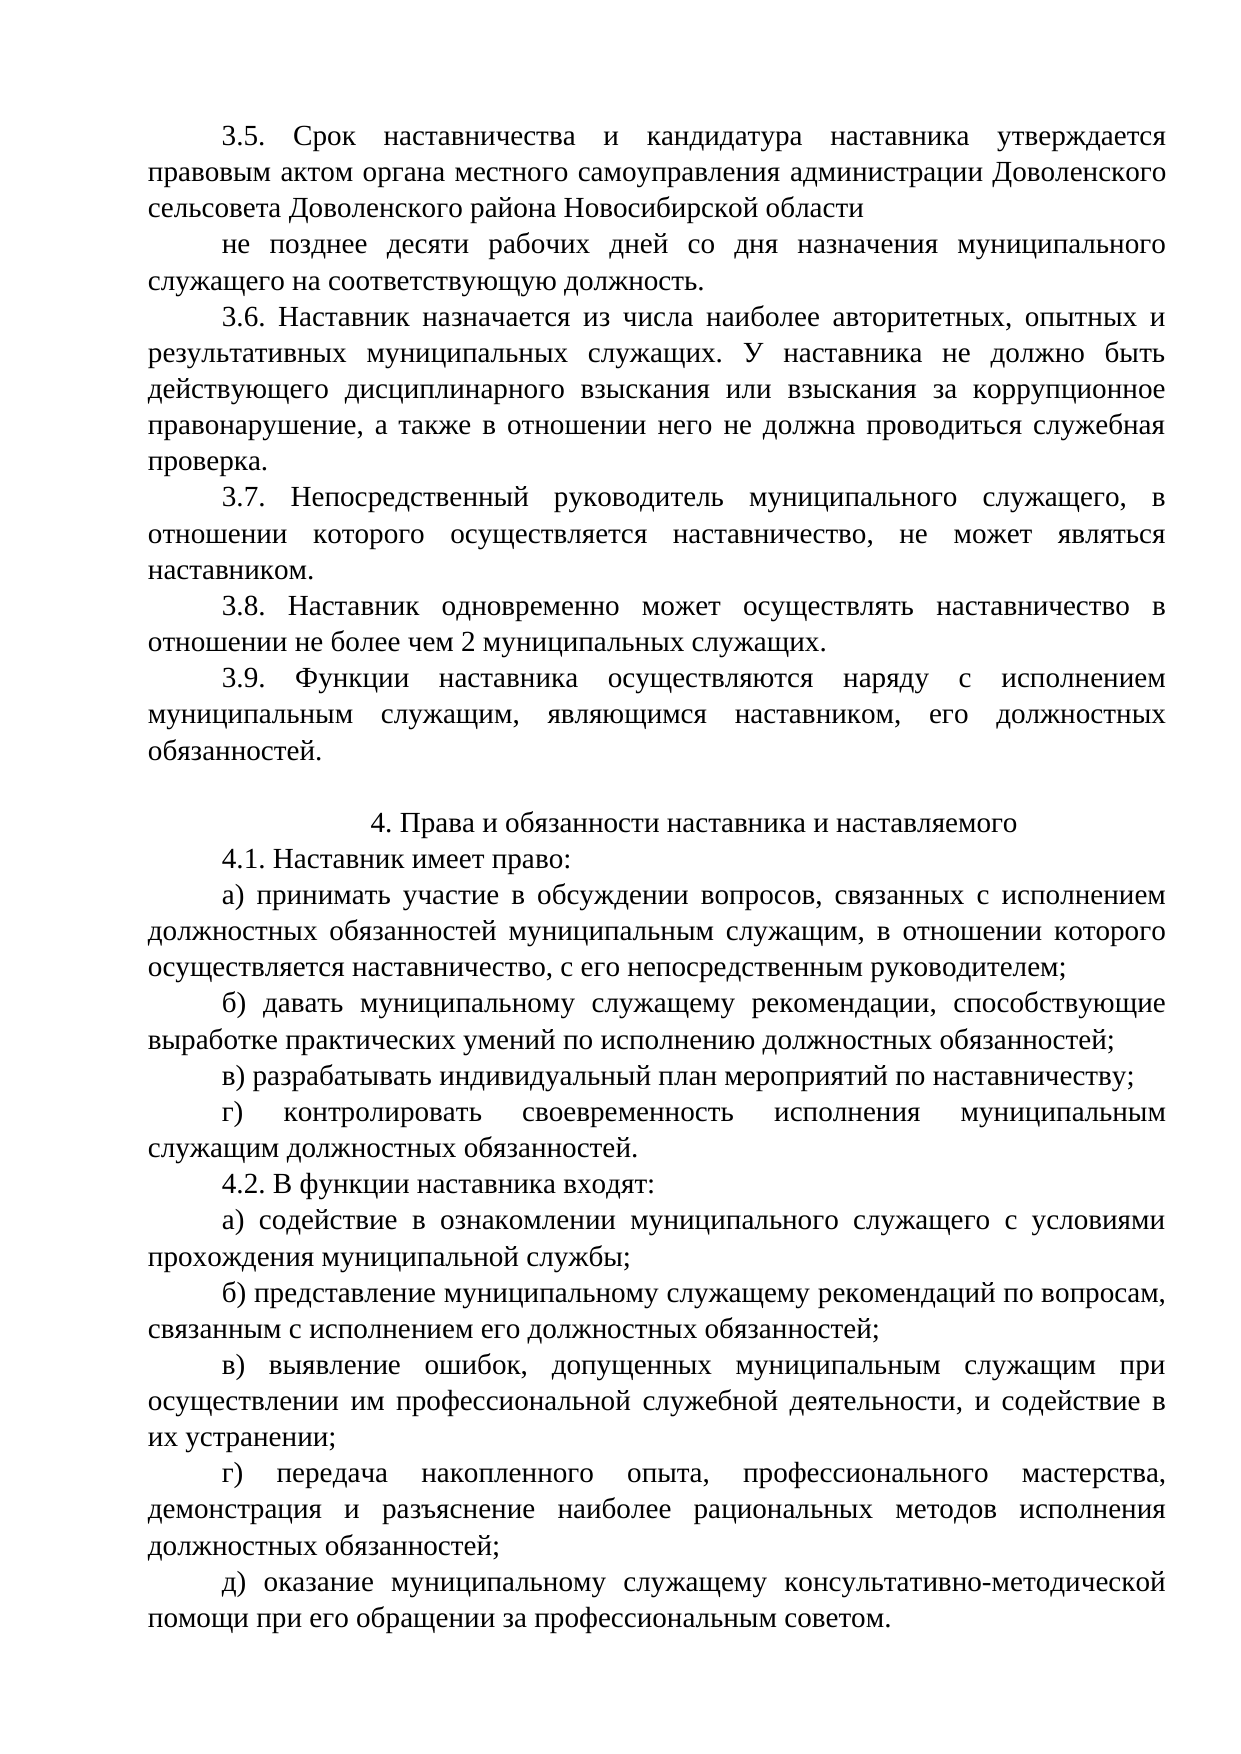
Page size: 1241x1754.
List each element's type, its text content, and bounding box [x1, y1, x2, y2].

text 3.7. Непосредственный руководитель муниципального служащего, в отношении которого осуществляется наставничество, не может являться наставником. [148, 479, 1167, 585]
text 4.2. В функции наставника входят: [148, 1166, 1167, 1200]
text в) выявление ошибок, допущенных муниципальным служащим при осуществлении им профессиональной служебной деятельности, и содействие в их устранении; [148, 1347, 1167, 1453]
text 3.9. Функции наставника осуществляются наряду с исполнением муниципальным служащим, являющимся наставником, его должностных обязанностей. [148, 660, 1167, 766]
text в) разрабатывать индивидуальный план мероприятий по наставничеству; [148, 1058, 1167, 1091]
text а) принимать участие в обсуждении вопросов, связанных с исполнением должностных обязанностей муниципальным служащим, в отношении которого осуществляется наставничество, с его непосредственным руководителем; [148, 877, 1167, 983]
text 4.1. Наставник имеет право: [148, 841, 1167, 874]
text 4. Права и обязанности наставника и наставляемого [148, 805, 1167, 838]
text г) контролировать своевременность исполнения муниципальным служащим должностных обязанностей. [148, 1094, 1167, 1164]
text 3.5. Срок наставничества и кандидатура наставника утверждается правовым актом органа местного самоуправления администрации Доволенского сельсовета Доволенского района Новосибирской области [148, 118, 1167, 224]
text г) передача накопленного опыта, профессионального мастерства, демонстрация и разъяснение наиболее рациональных методов исполнения должностных обязанностей; [148, 1456, 1167, 1561]
text 3.6. Наставник назначается из числа наиболее авторитетных, опытных и результативных муниципальных служащих. У наставника не должно быть действующего дисциплинарного взыскания или взыскания за коррупционное правонарушение, а также в отношении него не должна проводиться служебная проверка. [148, 299, 1167, 477]
text д) оказание муниципальному служащему консультативно-методической помощи при его обращении за профессиональным советом. [148, 1564, 1167, 1634]
text не позднее десяти рабочих дней со дня назначения муниципального служащего на соответствующую должность. [148, 227, 1167, 296]
text 3.8. Наставник одновременно может осуществлять наставничество в отношении не более чем 2 муниципальных служащих. [148, 588, 1167, 658]
text б) представление муниципальному служащему рекомендаций по вопросам, связанным с исполнением его должностных обязанностей; [148, 1275, 1167, 1344]
text а) содействие в ознакомлении муниципального служащего с условиями прохождения муниципальной службы; [148, 1202, 1167, 1272]
text б) давать муниципальному служащему рекомендации, способствующие выработке практических умений по исполнению должностных обязанностей; [148, 986, 1167, 1055]
